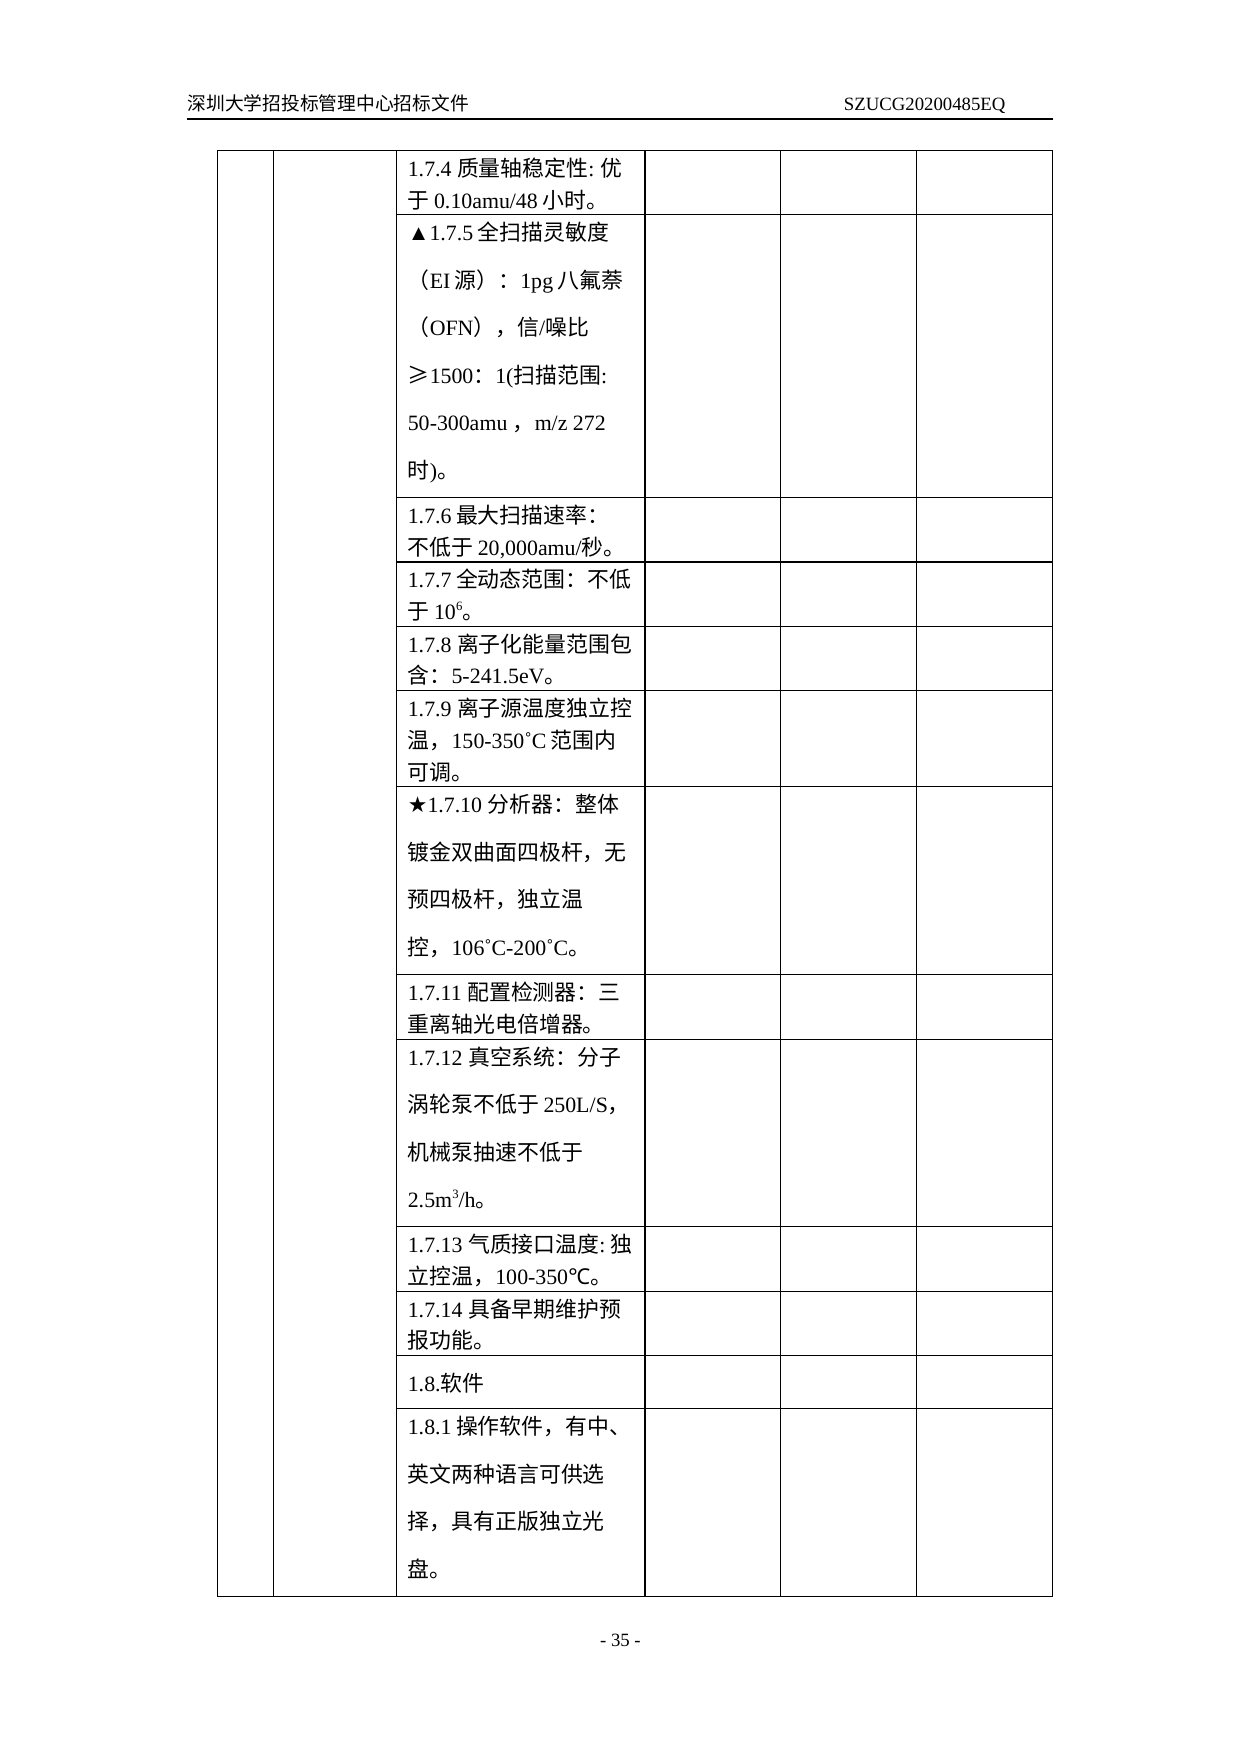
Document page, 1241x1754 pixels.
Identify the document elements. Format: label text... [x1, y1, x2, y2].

table_cell 1.7.7全动态范围：不低于106。 [397, 563, 644, 626]
table_cell [917, 1227, 1052, 1291]
table_cell [781, 627, 916, 690]
table_cell [646, 151, 780, 214]
table_cell [781, 1227, 916, 1291]
table_cell [917, 787, 1052, 974]
table_cell [917, 498, 1052, 561]
table_cell [781, 498, 916, 561]
table_cell 1.8.1操作软件，有中、英文两种语言可供选择，具有正版独立光盘。 [397, 1409, 644, 1596]
table_cell [917, 1409, 1052, 1596]
table_cell [917, 1356, 1052, 1408]
table_cell [781, 151, 916, 214]
table_cell ▲1.7.5全扫描灵敏度（EI源）：1pg八氟萘（OFN），信/噪比≥1500：1(扫描范围: 50-300amu ，m/z 272 时)。 [397, 215, 644, 497]
table_cell [917, 691, 1052, 786]
table_cell [646, 627, 780, 690]
table_cell [646, 691, 780, 786]
table_cell [917, 627, 1052, 690]
table_cell [781, 215, 916, 497]
table_cell [781, 691, 916, 786]
table_cell 1.7.6最大扫描速率： 不低于20,000amu/秒。 [397, 498, 644, 561]
table_cell [917, 975, 1052, 1038]
table_cell ★1.7.10 分析器：整体镀金双曲面四极杆，无预四极杆，独立温控，106˚C-200˚C。 [397, 787, 644, 974]
table_cell [646, 975, 780, 1038]
table_cell [781, 1040, 916, 1226]
table_cell [646, 1227, 780, 1291]
table_cell [917, 151, 1052, 214]
table_cell 1.7.14 具备早期维护预报功能。 [397, 1292, 644, 1355]
table_cell [781, 1356, 916, 1408]
table_cell [646, 1292, 780, 1355]
table_cell [646, 1409, 780, 1596]
table_cell 1.7.9 离子源温度独立控温，150-350˚C范围内可调。 [397, 691, 644, 786]
table_cell [646, 215, 780, 497]
table_cell [646, 787, 780, 974]
table_cell 1.7.4 质量轴稳定性: 优于0.10amu/48小时。 [397, 151, 644, 214]
table_cell [917, 1040, 1052, 1226]
table_cell [781, 787, 916, 974]
table_cell [781, 1292, 916, 1355]
table_cell [646, 1356, 780, 1408]
table_cell [781, 975, 916, 1038]
table_cell [917, 1292, 1052, 1355]
table_cell [646, 498, 780, 561]
table_cell [917, 215, 1052, 497]
table_cell [781, 563, 916, 626]
table_cell [646, 1040, 780, 1226]
table_cell [646, 563, 780, 626]
table_cell 1.7.11 配置检测器：三重离轴光电倍增器。 [397, 975, 644, 1038]
table_cell 1.8.软件 [397, 1356, 644, 1408]
table_cell 1.7.13 气质接口温度: 独立控温，100-350℃。 [397, 1227, 644, 1291]
table_cell 1.7.8 离子化能量范围包含：5-241.5eV。 [397, 627, 644, 690]
table_cell [781, 1409, 916, 1596]
table_cell 1.7.12 真空系统：分子涡轮泵不低于250L/S，机械泵抽速不低于2.5m3/h。 [397, 1040, 644, 1226]
table_cell [917, 563, 1052, 626]
